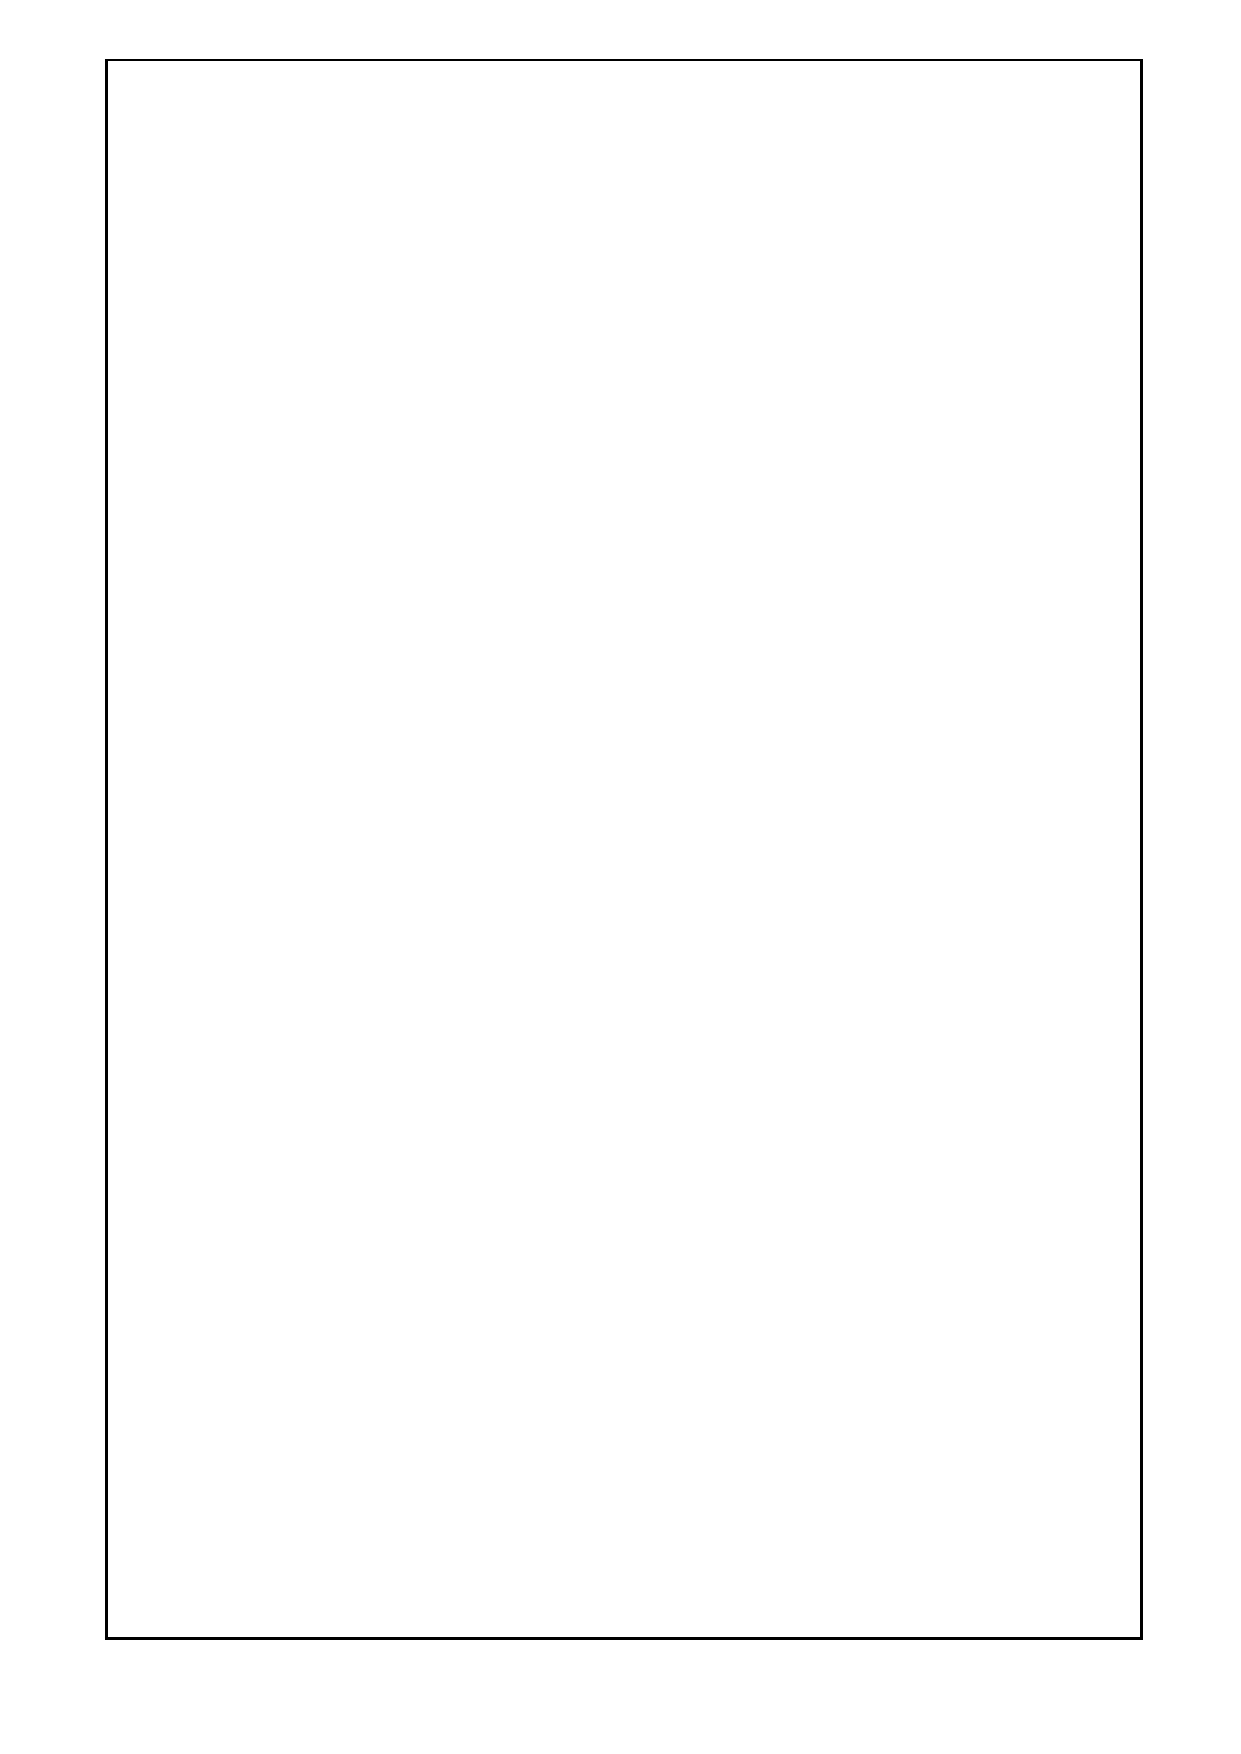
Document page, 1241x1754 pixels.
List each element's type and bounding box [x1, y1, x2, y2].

table_cell [108, 61, 1140, 1637]
